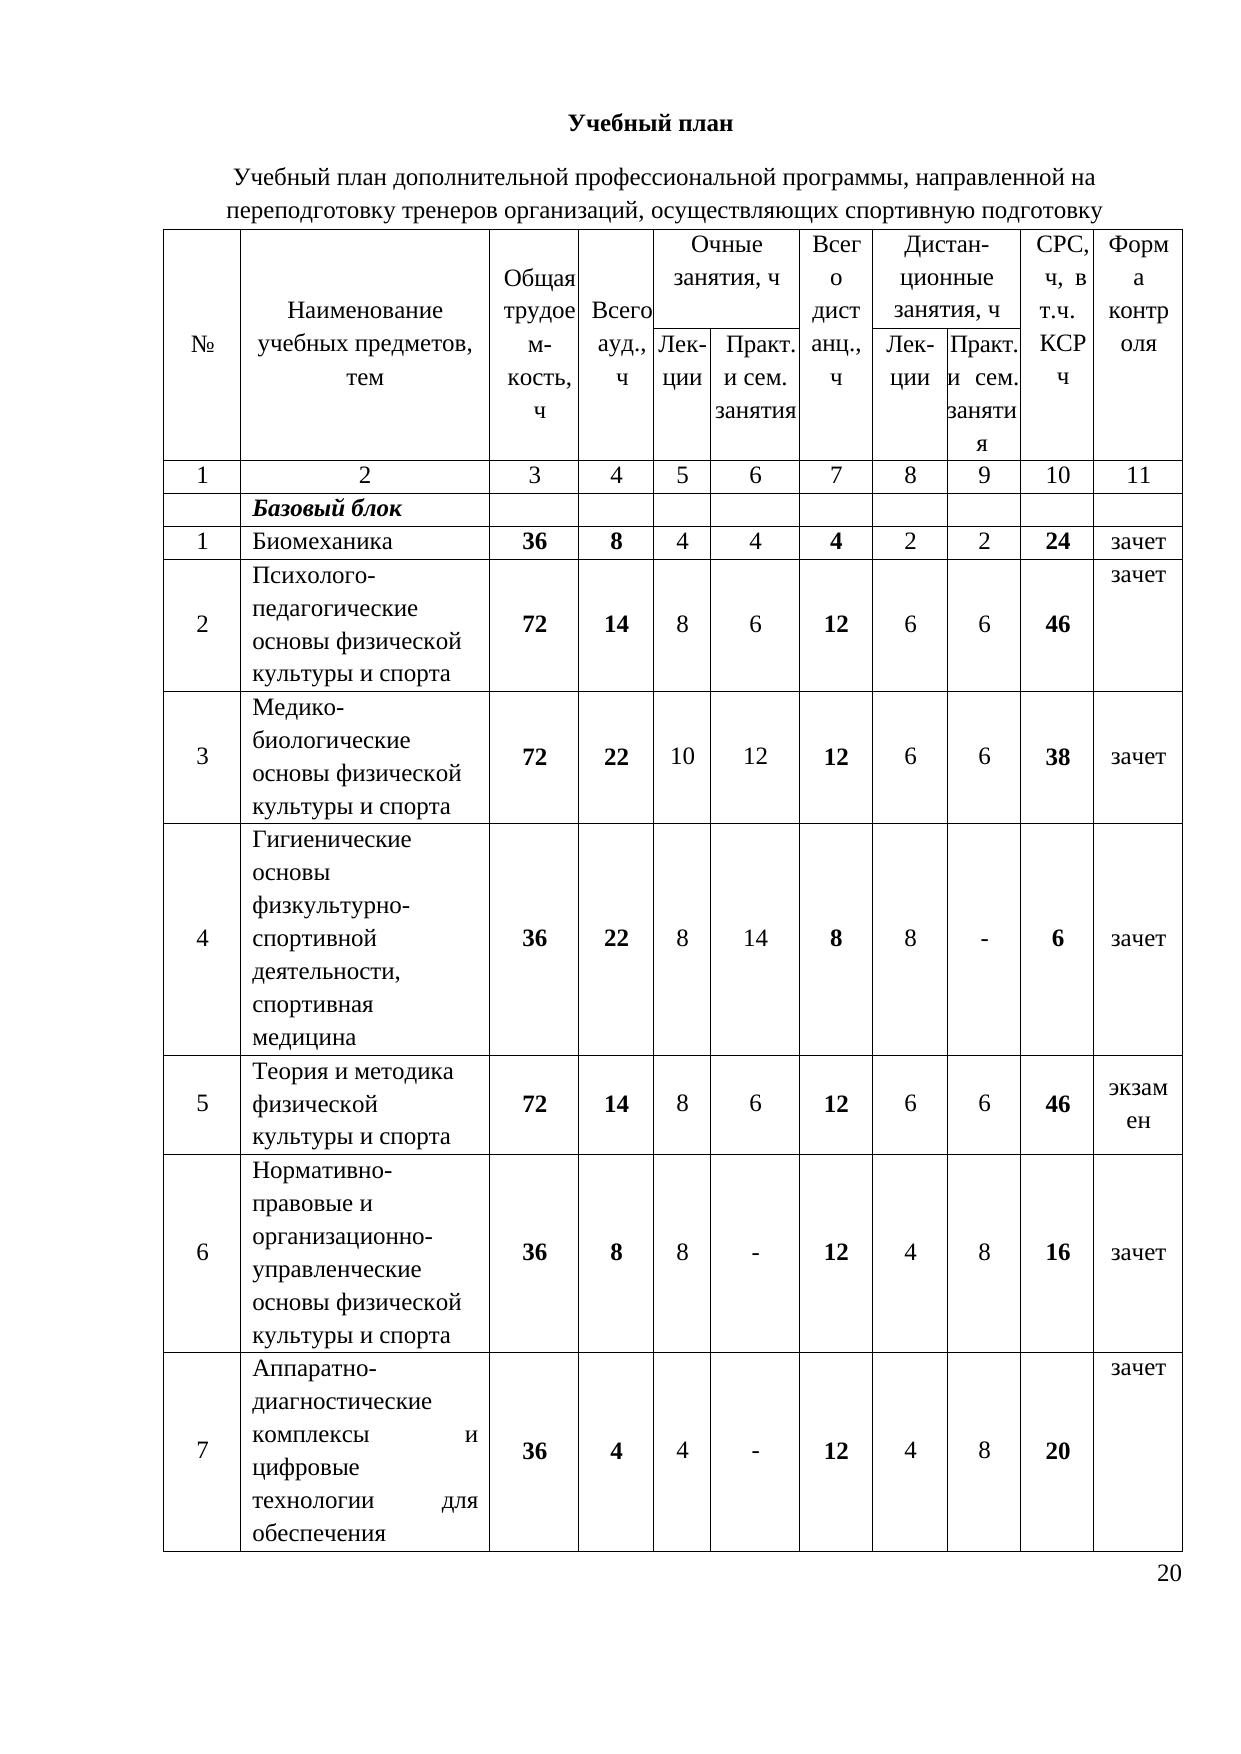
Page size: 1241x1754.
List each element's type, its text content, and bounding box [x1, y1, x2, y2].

text 20 [92, 1558, 1182, 1586]
table_cell 6 [873, 560, 947, 691]
table_cell 8 [873, 824, 947, 1055]
table_cell Практ. и сем. заняти я [948, 329, 1020, 460]
table_header № [164, 230, 240, 460]
table_cell 7 [800, 461, 872, 493]
table_cell 8 [948, 1155, 1020, 1352]
table_cell 4 [800, 527, 872, 559]
table_cell 20 [1021, 1353, 1093, 1551]
table_cell Теория и методика физической культуры и спорта [241, 1056, 489, 1154]
table_cell 12 [800, 1056, 872, 1154]
table_cell 22 [579, 824, 653, 1055]
table_cell Психолого- педагогические основы физической культуры и спорта [241, 560, 489, 691]
table_cell [579, 494, 653, 526]
table_cell 6 [711, 461, 799, 493]
table_cell 12 [711, 692, 799, 823]
table_cell [490, 494, 578, 526]
table_cell 36 [490, 824, 578, 1055]
table_header Всего ауд., ч [579, 230, 653, 460]
table_cell 8 [654, 1056, 710, 1154]
table_cell 36 [490, 527, 578, 559]
table_cell 6 [873, 692, 947, 823]
table_cell [164, 494, 240, 526]
table_cell [800, 494, 872, 526]
table_cell 8 [948, 1353, 1020, 1551]
table_cell 46 [1021, 560, 1093, 691]
table_cell 8 [579, 527, 653, 559]
table_cell 14 [579, 1056, 653, 1154]
table_cell 7 [164, 1353, 240, 1551]
table_cell 8 [800, 824, 872, 1055]
table_cell 14 [579, 560, 653, 691]
table_cell Лек- ции [654, 329, 710, 460]
table_header Очные занятия, ч [654, 230, 799, 328]
table_cell 1 [164, 461, 240, 493]
table_cell 3 [490, 461, 578, 493]
table_cell зачет [1094, 527, 1182, 559]
table_cell 6 [711, 1056, 799, 1154]
table_cell Аппаратно- диагностические комплексы и цифровые технологии для обеспечения [241, 1353, 489, 1551]
table_cell 6 [711, 560, 799, 691]
table_cell [948, 494, 1020, 526]
table_cell 6 [164, 1155, 240, 1352]
table_cell 4 [654, 1353, 710, 1551]
table_cell 12 [800, 692, 872, 823]
table_cell 24 [1021, 527, 1093, 559]
table_cell Практ. и сем. занятия [711, 329, 799, 460]
table_header СРС, ч, в т.ч. КСР ч [1021, 230, 1093, 460]
table_cell 9 [948, 461, 1020, 493]
table_cell 5 [654, 461, 710, 493]
table_cell 12 [800, 1155, 872, 1352]
table_cell 12 [800, 560, 872, 691]
table_cell 10 [1021, 461, 1093, 493]
table_cell - [948, 824, 1020, 1055]
table_cell 6 [948, 692, 1020, 823]
text Учебный план дополнительной профессиональной программы, направленной на переподготовку тренеров организаций, осуществляющих спортивную подготовку [226, 162, 1209, 224]
table_cell Базовый блок [241, 494, 489, 526]
table_cell 72 [490, 560, 578, 691]
table_cell - [711, 1353, 799, 1551]
table_cell 4 [164, 824, 240, 1055]
subtitle Учебный план [92, 108, 1209, 137]
table_cell 8 [873, 461, 947, 493]
table_cell 8 [654, 560, 710, 691]
table_cell 2 [948, 527, 1020, 559]
table_cell 4 [711, 527, 799, 559]
table_cell 4 [654, 527, 710, 559]
table_cell зачет [1094, 692, 1182, 823]
table_cell 14 [711, 824, 799, 1055]
table_cell 8 [579, 1155, 653, 1352]
table_cell 4 [873, 1155, 947, 1352]
table_cell зачет [1094, 1155, 1182, 1352]
table_cell [711, 494, 799, 526]
table_cell 6 [873, 1056, 947, 1154]
table_cell Биомеханика [241, 527, 489, 559]
table_cell [654, 494, 710, 526]
table_cell 6 [1021, 824, 1093, 1055]
table_header Общая трудое м- кость, ч [490, 230, 578, 460]
table_cell [1021, 494, 1093, 526]
table_cell Лек- ции [873, 329, 947, 460]
table_header Всег о дист анц., ч [800, 230, 872, 460]
table_cell 72 [490, 692, 578, 823]
table_cell Гигиенические основы физкультурно- спортивной деятельности, спортивная медицина [241, 824, 489, 1055]
table_cell 4 [579, 1353, 653, 1551]
table_cell 4 [873, 1353, 947, 1551]
table_cell 72 [490, 1056, 578, 1154]
table_cell 10 [654, 692, 710, 823]
table_cell 12 [800, 1353, 872, 1551]
table_cell [1094, 494, 1182, 526]
table_cell 5 [164, 1056, 240, 1154]
table_header Форм а контр оля [1094, 230, 1182, 460]
table_cell 36 [490, 1155, 578, 1352]
table_header Дистан- ционные занятия, ч [873, 230, 1020, 328]
table_cell [873, 494, 947, 526]
table_cell 16 [1021, 1155, 1093, 1352]
table_cell 38 [1021, 692, 1093, 823]
table_cell 8 [654, 824, 710, 1055]
table_cell зачет [1094, 560, 1182, 691]
table_cell 6 [948, 1056, 1020, 1154]
table_cell 2 [873, 527, 947, 559]
table_cell Медико- биологические основы физической культуры и спорта [241, 692, 489, 823]
table_cell 2 [241, 461, 489, 493]
table_cell 36 [490, 1353, 578, 1551]
table_cell зачет [1094, 1353, 1182, 1551]
table_cell 3 [164, 692, 240, 823]
table_cell 1 [164, 527, 240, 559]
table_cell зачет [1094, 824, 1182, 1055]
table_cell - [711, 1155, 799, 1352]
table_cell Нормативно- правовые и организационно- управленческие основы физической культуры и спорта [241, 1155, 489, 1352]
table_cell 6 [948, 560, 1020, 691]
table_cell 46 [1021, 1056, 1093, 1154]
table_cell 11 [1094, 461, 1182, 493]
table_cell 4 [579, 461, 653, 493]
table_cell экзам ен [1094, 1056, 1182, 1154]
table_cell 8 [654, 1155, 710, 1352]
table_header Наименование учебных предметов, тем [241, 230, 489, 460]
table_cell 2 [164, 560, 240, 691]
table_cell 22 [579, 692, 653, 823]
